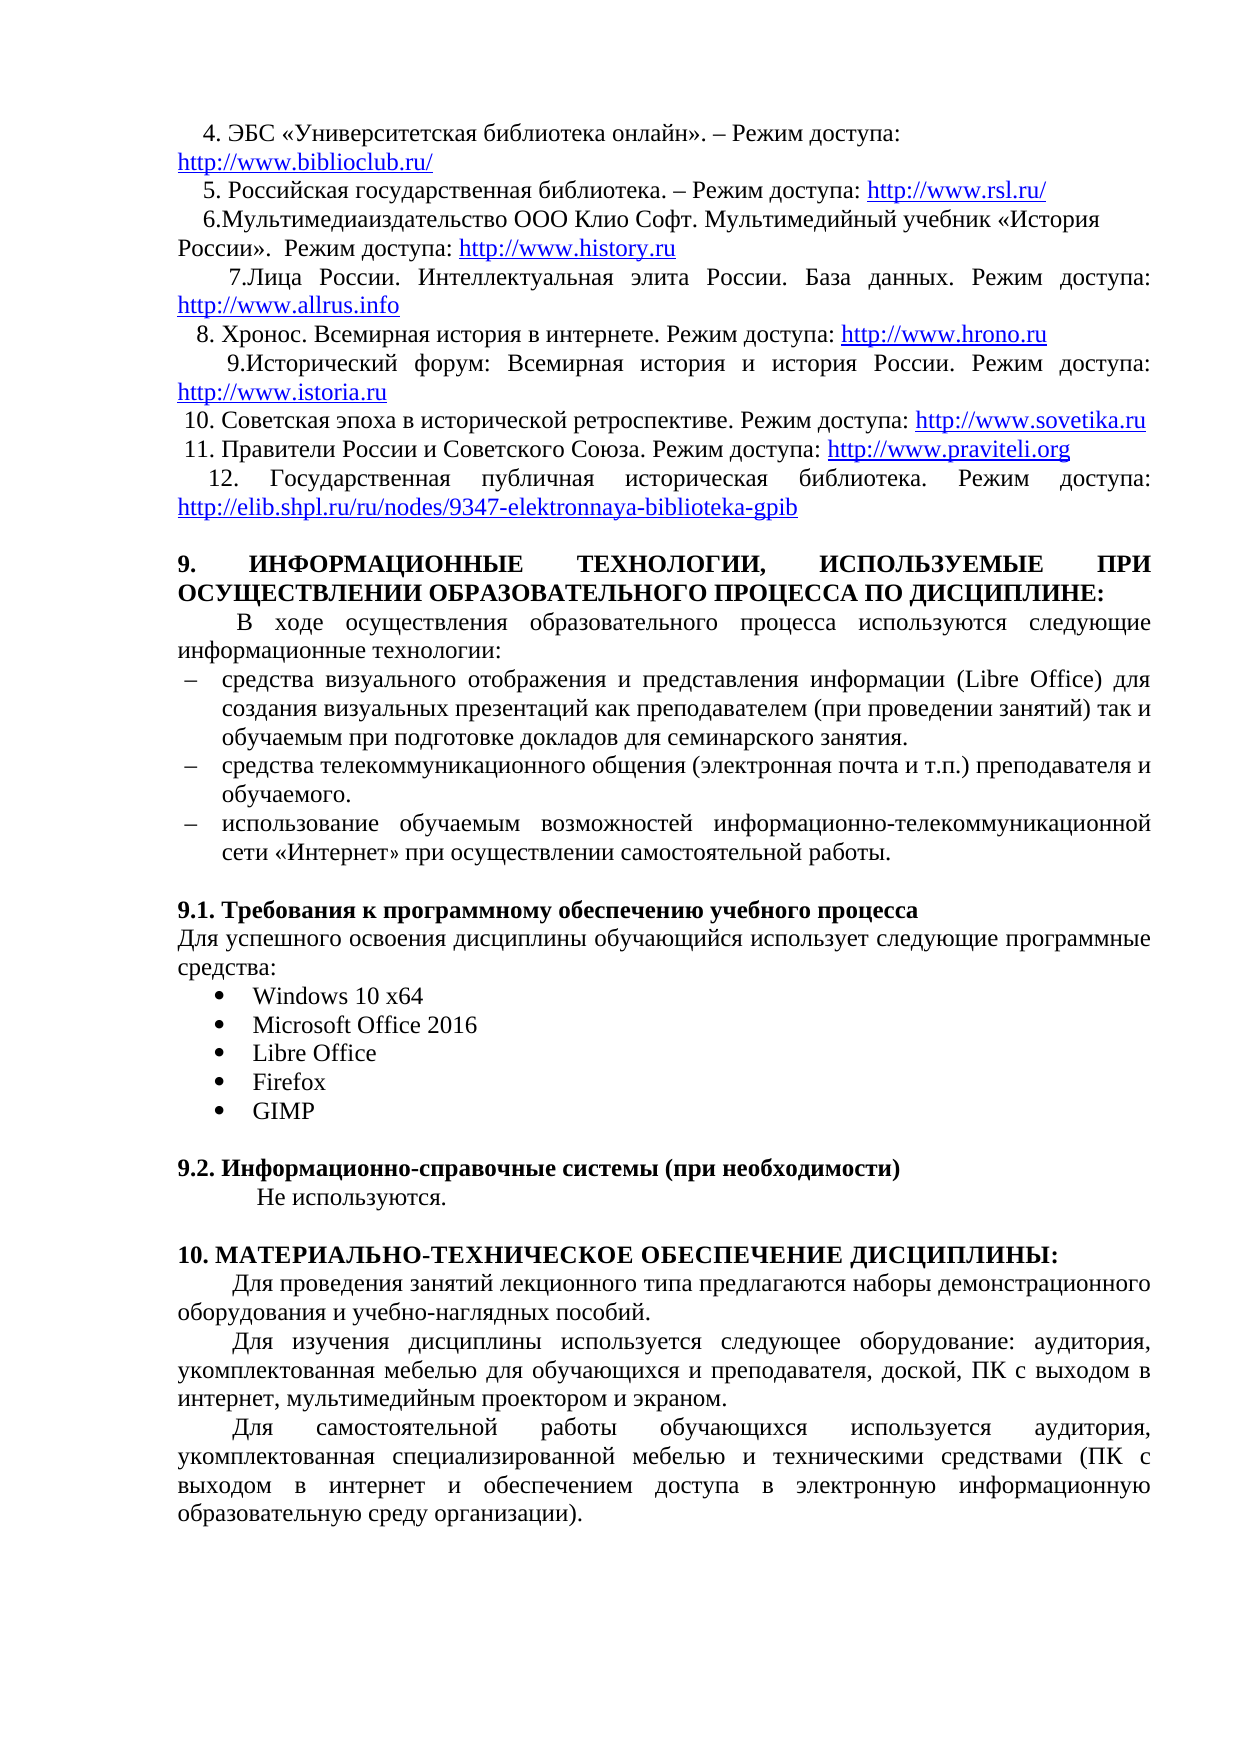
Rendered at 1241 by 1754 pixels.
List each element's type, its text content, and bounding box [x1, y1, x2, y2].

list средства визуального отображения и представления информации (Libre Office) для создания визуальных презентаций как преподавателем (при проведении занятий) так и обучаемым при подготовке докладов для семинарского занятия. [184, 664, 1152, 751]
text 9. ИНФОРМАЦИОННЫЕ ТЕХНОЛОГИИ, ИСПОЛЬЗУЕМЫЕ ПРИ ОСУЩЕСТВЛЕНИИ ОБРАЗОВАТЕЛЬНОГО ПРОЦЕССА ПО ДИСЦИПЛИНЕ: [177, 549, 1152, 607]
text 6.Мультимедиаиздательство ООО Клио Софт. Мультимедийный учебник «История России». Режим доступа: http://www.history.ru [177, 204, 1152, 262]
text 8. Хронос. Всемирная история в интернете. Режим доступа: http://www.hrono.ru [177, 319, 1152, 348]
text В ходе осуществления образовательного процесса используются следующие информационные технологии: [177, 607, 1152, 664]
list использование обучаемым возможностей информационно-телекоммуникационной сети «Интернет» при осуществлении самостоятельной работы. [184, 808, 1152, 866]
list Microsoft Office 2016 [215, 1010, 1152, 1038]
text 7.Лица России. Интеллектуальная элита России. База данных. Режим доступа: http://www.allrus.info [177, 262, 1152, 319]
text Для проведения занятий лекционного типа предлагаются наборы демонстрационного оборудования и учебно-наглядных пособий. [177, 1268, 1152, 1326]
list Libre Office [215, 1038, 1152, 1067]
text 12. Государственная публичная историческая библиотека. Режим доступа: http://elib.shpl.ru/ru/nodes/9347-elektronnaya-biblioteka-gpib [177, 463, 1152, 521]
text 11. Правители России и Советского Союза. Режим доступа: http://www.praviteli.org [177, 434, 1152, 463]
text Для успешного освоения дисциплины обучающийся использует следующие программные средства: [177, 923, 1152, 981]
text 9.Исторический форум: Всемирная история и история России. Режим доступа: http://www.istoria.ru [177, 348, 1152, 406]
text Для изучения дисциплины используется следующее оборудование: аудитория, укомплектованная мебелью для обучающихся и преподавателя, доской, ПК с выходом в интернет, мультимедийным проектором и экраном. [177, 1326, 1152, 1412]
text Не используются. [256, 1182, 1152, 1211]
list GIMP [215, 1096, 1152, 1125]
text 5. Российская государственная библиотека. – Режим доступа: http://www.rsl.ru/ [177, 176, 1152, 204]
list Windows 10 x64 [215, 981, 1152, 1010]
text 9.2. Информационно-справочные системы (при необходимости) [177, 1153, 1152, 1182]
text 10. МАТЕРИАЛЬНО-ТЕХНИЧЕСКОЕ ОБЕСПЕЧЕНИЕ ДИСЦИПЛИНЫ: [177, 1240, 1152, 1268]
text Для самостоятельной работы обучающихся используется аудитория, укомплектованная специализированной мебелью и техническими средствами (ПК с выходом в интернет и обеспечением доступа в электронную информационную образовательную среду организации). [177, 1412, 1152, 1527]
text 9.1. Требования к программному обеспечению учебного процесса [177, 895, 1152, 923]
text 10. Советская эпоха в исторической ретроспективе. Режим доступа: http://www.sovetika.ru [177, 406, 1152, 434]
list средства телекоммуникационного общения (электронная почта и т.п.) преподавателя и обучаемого. [184, 751, 1152, 808]
list Firefox [215, 1067, 1152, 1096]
text 4. ЭБС «Университетская библиотека онлайн». – Режим доступа: http://www.biblioclub.ru/ [177, 118, 1152, 176]
